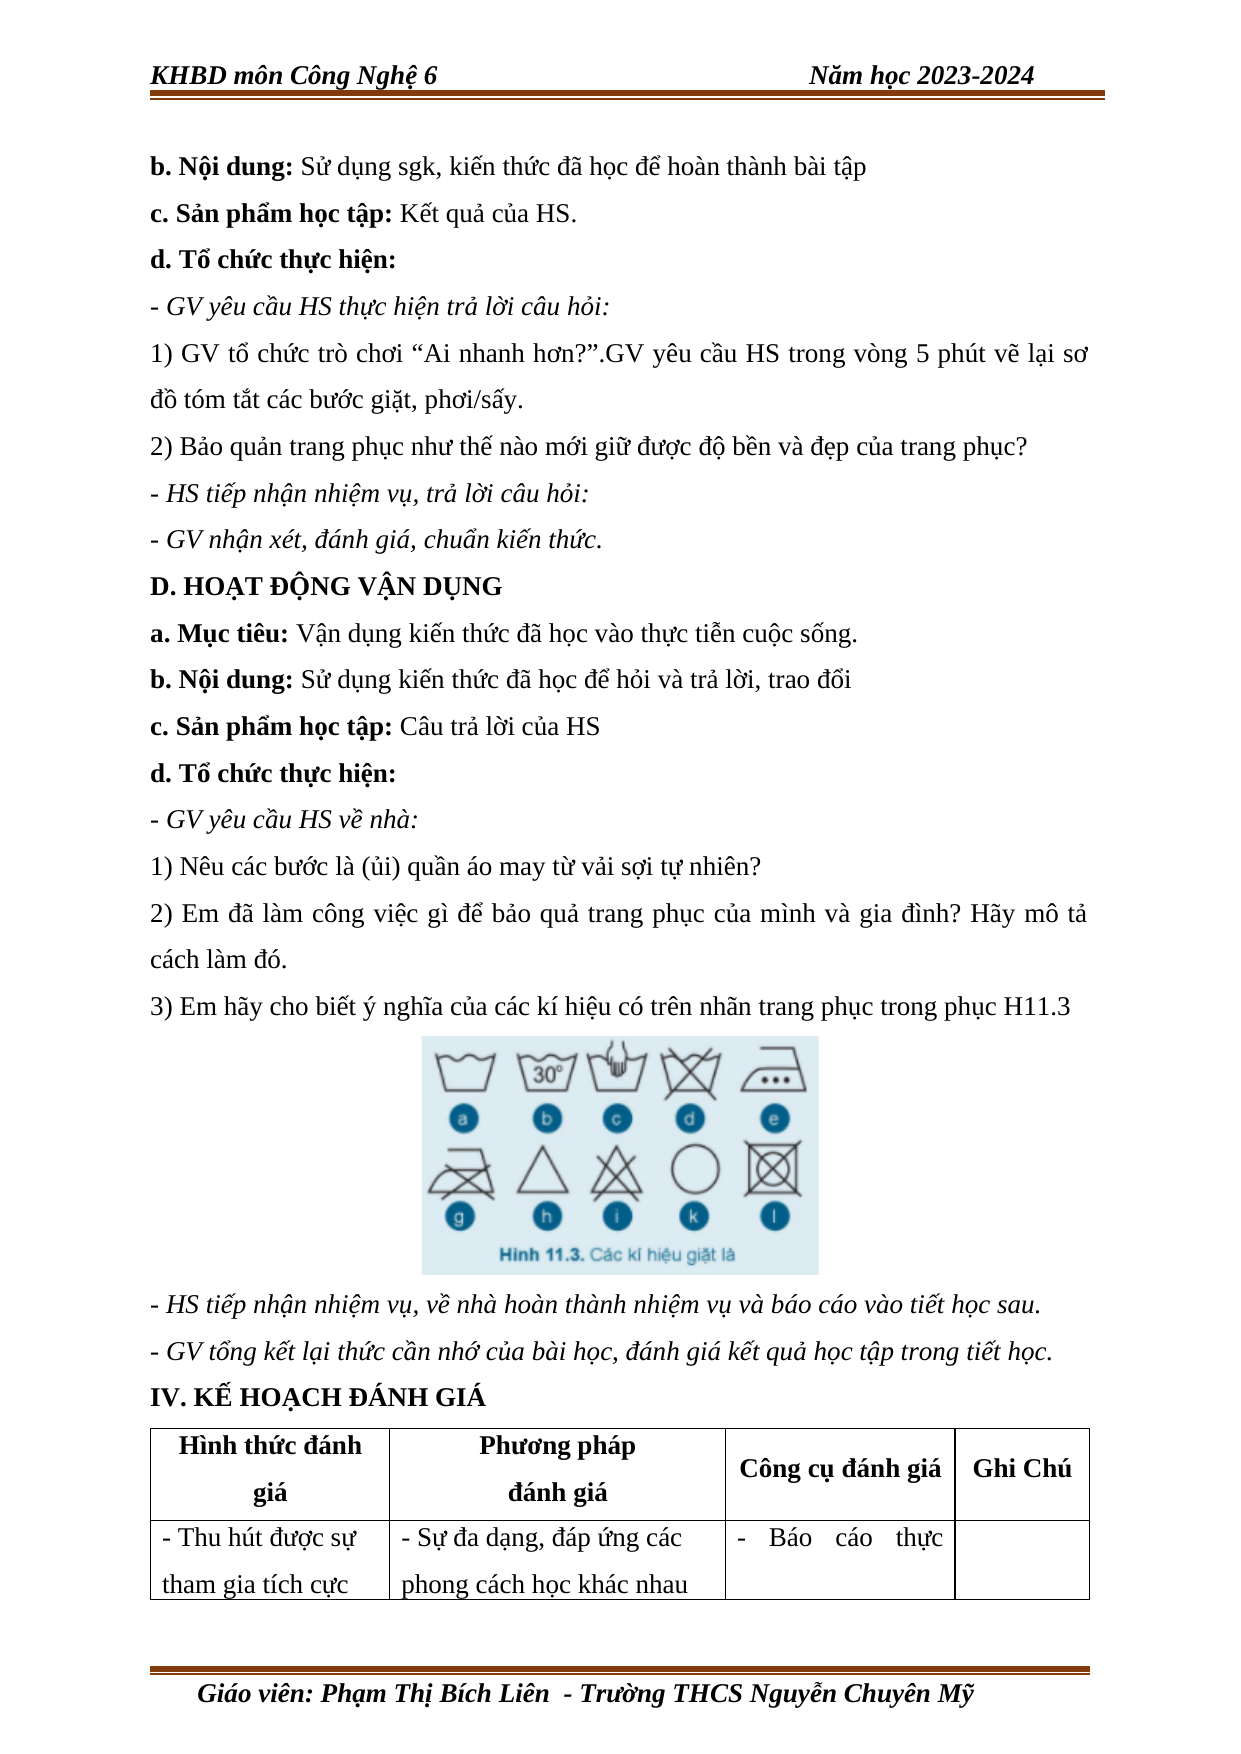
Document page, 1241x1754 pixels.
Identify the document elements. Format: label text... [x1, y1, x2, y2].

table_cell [726, 1521, 954, 1599]
text a. Mục tiêu: Vận dụng kiến thức đã học vào thực tiễn cuộc sống. [150, 617, 1090, 648]
text 3) Em hãy cho biết ý nghĩa của các kí hiệu có trên nhãn trang phục trong phục H11.3 [150, 990, 1090, 1021]
text - GV yêu cầu HS về nhà: [150, 803, 1090, 834]
text - HS tiếp nhận nhiệm vụ, trả lời câu hỏi: [150, 477, 1090, 508]
text d. Tổ chức thực hiện: [150, 243, 1090, 274]
text d. Tổ chức thực hiện: [150, 757, 1090, 788]
table_header Ghi Chú [956, 1429, 1089, 1520]
table_cell [956, 1521, 1089, 1599]
text c. Sản phẩm học tập: Kết quả của HS. [150, 197, 1090, 228]
text b. Nội dung: Sử dụng sgk, kiến thức đã học để hoàn thành bài tập [150, 150, 1090, 181]
table_header Công cụ đánh giá [726, 1429, 954, 1520]
text 1) GV tổ chức trò chơi “Ai nhanh hơn?”.GV yêu cầu HS trong vòng 5 phút vẽ lại sơ đồ tóm tắt các bước giặt, phơi/sấy. [150, 337, 1090, 414]
picture [421, 1036, 819, 1275]
table_header Phương pháp đánh giá [390, 1429, 725, 1520]
text - HS tiếp nhận nhiệm vụ, về nhà hoàn thành nhiệm vụ và báo cáo vào tiết học sau. [150, 1288, 1090, 1319]
text c. Sản phẩm học tập: Câu trả lời của HS [150, 710, 1090, 741]
text b. Nội dung: Sử dụng kiến thức đã học để hỏi và trả lời, trao đổi [150, 663, 1090, 694]
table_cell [151, 1521, 389, 1599]
text 1) Nêu các bước là (ủi) quần áo may từ vải sợi tự nhiên? [150, 850, 1090, 881]
text - GV nhận xét, đánh giá, chuẩn kiến thức. [150, 523, 1090, 554]
text - GV tổng kết lại thức cần nhớ của bài học, đánh giá kết quả học tập trong tiết học. [150, 1335, 1090, 1366]
text D. HOẠT ĐỘNG VẬN DỤNG [150, 570, 1090, 601]
text 2) Em đã làm công việc gì để bảo quả trang phục của mình và gia đình? Hãy mô tả cách làm đó. [150, 897, 1090, 974]
text - GV yêu cầu HS thực hiện trả lời câu hỏi: [150, 290, 1090, 321]
table_header Hình thức đánh giá [151, 1429, 389, 1520]
text IV. KẾ HOẠCH ĐÁNH GIÁ [150, 1381, 1090, 1413]
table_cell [390, 1521, 725, 1599]
text 2) Bảo quản trang phục như thế nào mới giữ được độ bền và đẹp của trang phục? [150, 430, 1090, 461]
